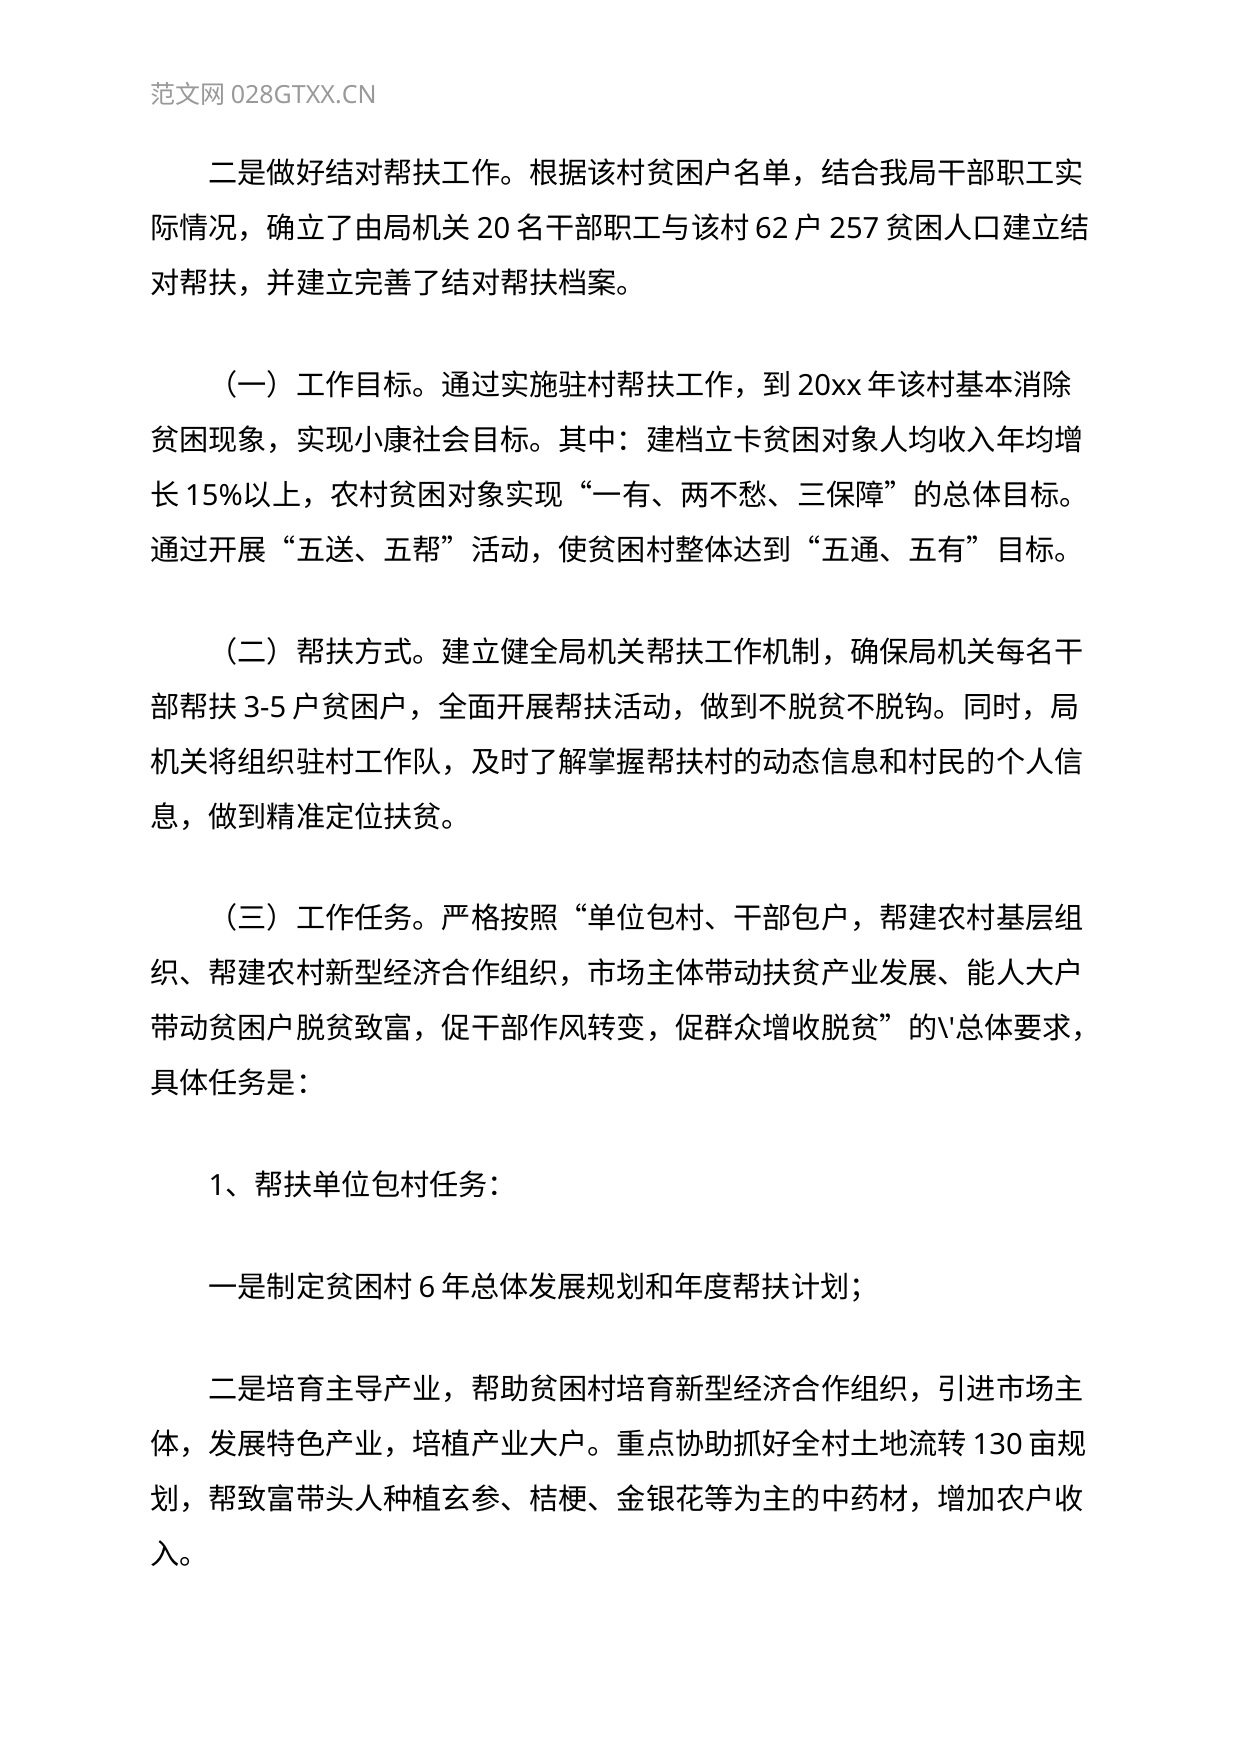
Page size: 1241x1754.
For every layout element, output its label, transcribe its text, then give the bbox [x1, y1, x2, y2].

text 1、帮扶单位包村任务： [150, 1161, 1090, 1204]
text （二）帮扶方式。建立健全局机关帮扶工作机制，确保局机关每名干部帮扶3-5户贫困户，全面开展帮扶活动，做到不脱贫不脱钩。同时，局机关将组织驻村工作队，及时了解掌握帮扶村的动态信息和村民的个人信息，做到精准定位扶贫。 [150, 628, 1090, 835]
text （一）工作目标。通过实施驻村帮扶工作，到20xx年该村基本消除贫困现象，实现小康社会目标。其中：建档立卡贫困对象人均收入年均增长15%以上，农村贫困对象实现“一有、两不愁、三保障”的总体目标。通过开展“五送、五帮”活动，使贫困村整体达到“五通、五有”目标。 [150, 362, 1090, 569]
text 二是培育主导产业，帮助贫困村培育新型经济合作组织，引进市场主体，发展特色产业，培植产业大户。重点协助抓好全村土地流转130亩规划，帮致富带头人种植玄参、桔梗、金银花等为主的中药材，增加农户收入。 [150, 1365, 1090, 1572]
text 二是做好结对帮扶工作。根据该村贫困户名单，结合我局干部职工实际情况，确立了由局机关20名干部职工与该村62户257贫困人口建立结对帮扶，并建立完善了结对帮扶档案。 [150, 150, 1090, 302]
text （三）工作任务。严格按照“单位包村、干部包户，帮建农村基层组织、帮建农村新型经济合作组织，市场主体带动扶贫产业发展、能人大户带动贫困户脱贫致富，促干部作风转变，促群众增收脱贫”的\'总体要求，具体任务是： [150, 895, 1090, 1102]
text 一是制定贫困村6年总体发展规划和年度帮扶计划； [150, 1263, 1090, 1306]
